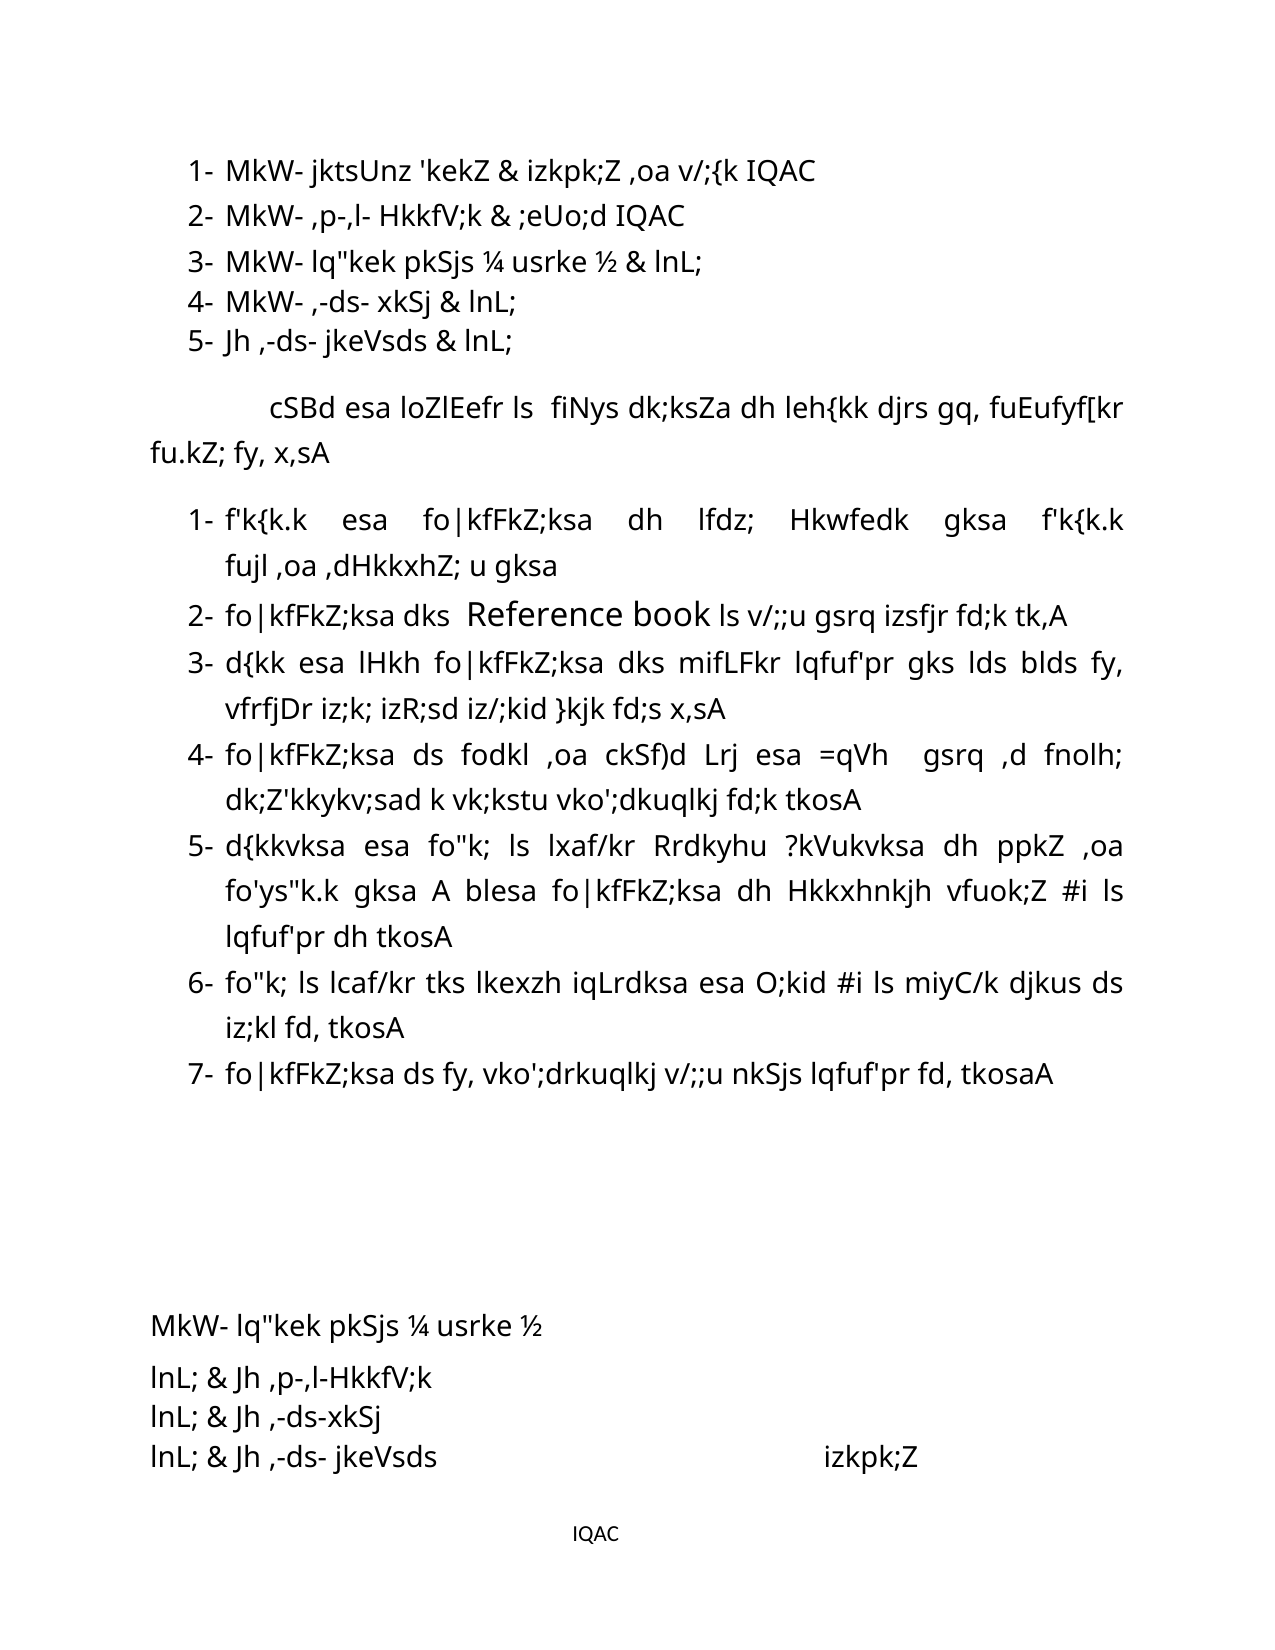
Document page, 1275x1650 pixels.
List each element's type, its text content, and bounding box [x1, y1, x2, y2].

list d{kk esa lHkh fo|kfFkZ;ksa dks mifLFkr lqfuf'pr gks lds blds fy, vfrfjDr iz;k; izR;sd iz/;kid }kjk fd;s x,sA [187, 643, 1125, 728]
text cSBd esa loZlEefr ls fiNys dk;ksZa dh leh{kk djrs gq, fuEufyf[kr fu.kZ; fy, x,sA [150, 387, 1125, 472]
list MkW- lq"kek pkSjs ¼ usrke ½ & lnL; [187, 241, 1125, 281]
list fo|kfFkZ;ksa dks Reference book ls v/;;u gsrq izsfjr fd;k tk,A [187, 590, 1125, 636]
list MkW- ,p-,l- HkkfV;k & ;eUo;d IQAC [187, 196, 1125, 235]
list fo"k; ls lcaf/kr tks lkexzh iqLrdksa esa O;kid #i ls miyC/k djkus ds iz;kl fd, tkosA [187, 962, 1125, 1047]
list fo|kfFkZ;ksa ds fodkl ,oa ckSf)d Lrj esa =qVh gsrq ,d fnolh; dk;Z'kkykv;sad k vk;kstu vko';dkuqlkj fd;k tkosA [187, 734, 1125, 819]
list MkW- ,-ds- xkSj & lnL; [187, 281, 1125, 321]
text MkW- lq"kek pkSjs ¼ usrke ½ [150, 1305, 1125, 1344]
list fo|kfFkZ;ksa ds fy, vko';drkuqlkj v/;;u nkSjs lqfuf'pr fd, tkosaA [187, 1053, 1125, 1093]
text lnL; & Jh ,-ds- jkeVsds izkpk;Z [150, 1436, 1125, 1476]
list d{kkvksa esa fo"k; ls lxaf/kr Rrdkyhu ?kVukvksa dh ppkZ ,oa fo'ys"k.k gksa A blesa fo|kfFkZ;ksa dh Hkkxhnkjh vfuok;Z #i ls lqfuf'pr dh tkosA [187, 825, 1125, 956]
list f'k{k.k esa fo|kfFkZ;ksa dh lfdz; Hkwfedk gksa f'k{k.k fujl ,oa ,dHkkxhZ; u gksa [187, 499, 1125, 584]
text lnL; & Jh ,p-,l-HkkfV;k [150, 1357, 1125, 1397]
list Jh ,-ds- jkeVsds & lnL; [187, 321, 1125, 360]
list MkW- jktsUnz 'kekZ & izkpk;Z ,oa v/;{k IQAC [187, 150, 1125, 190]
text lnL; & Jh ,-ds-xkSj [150, 1397, 1125, 1436]
